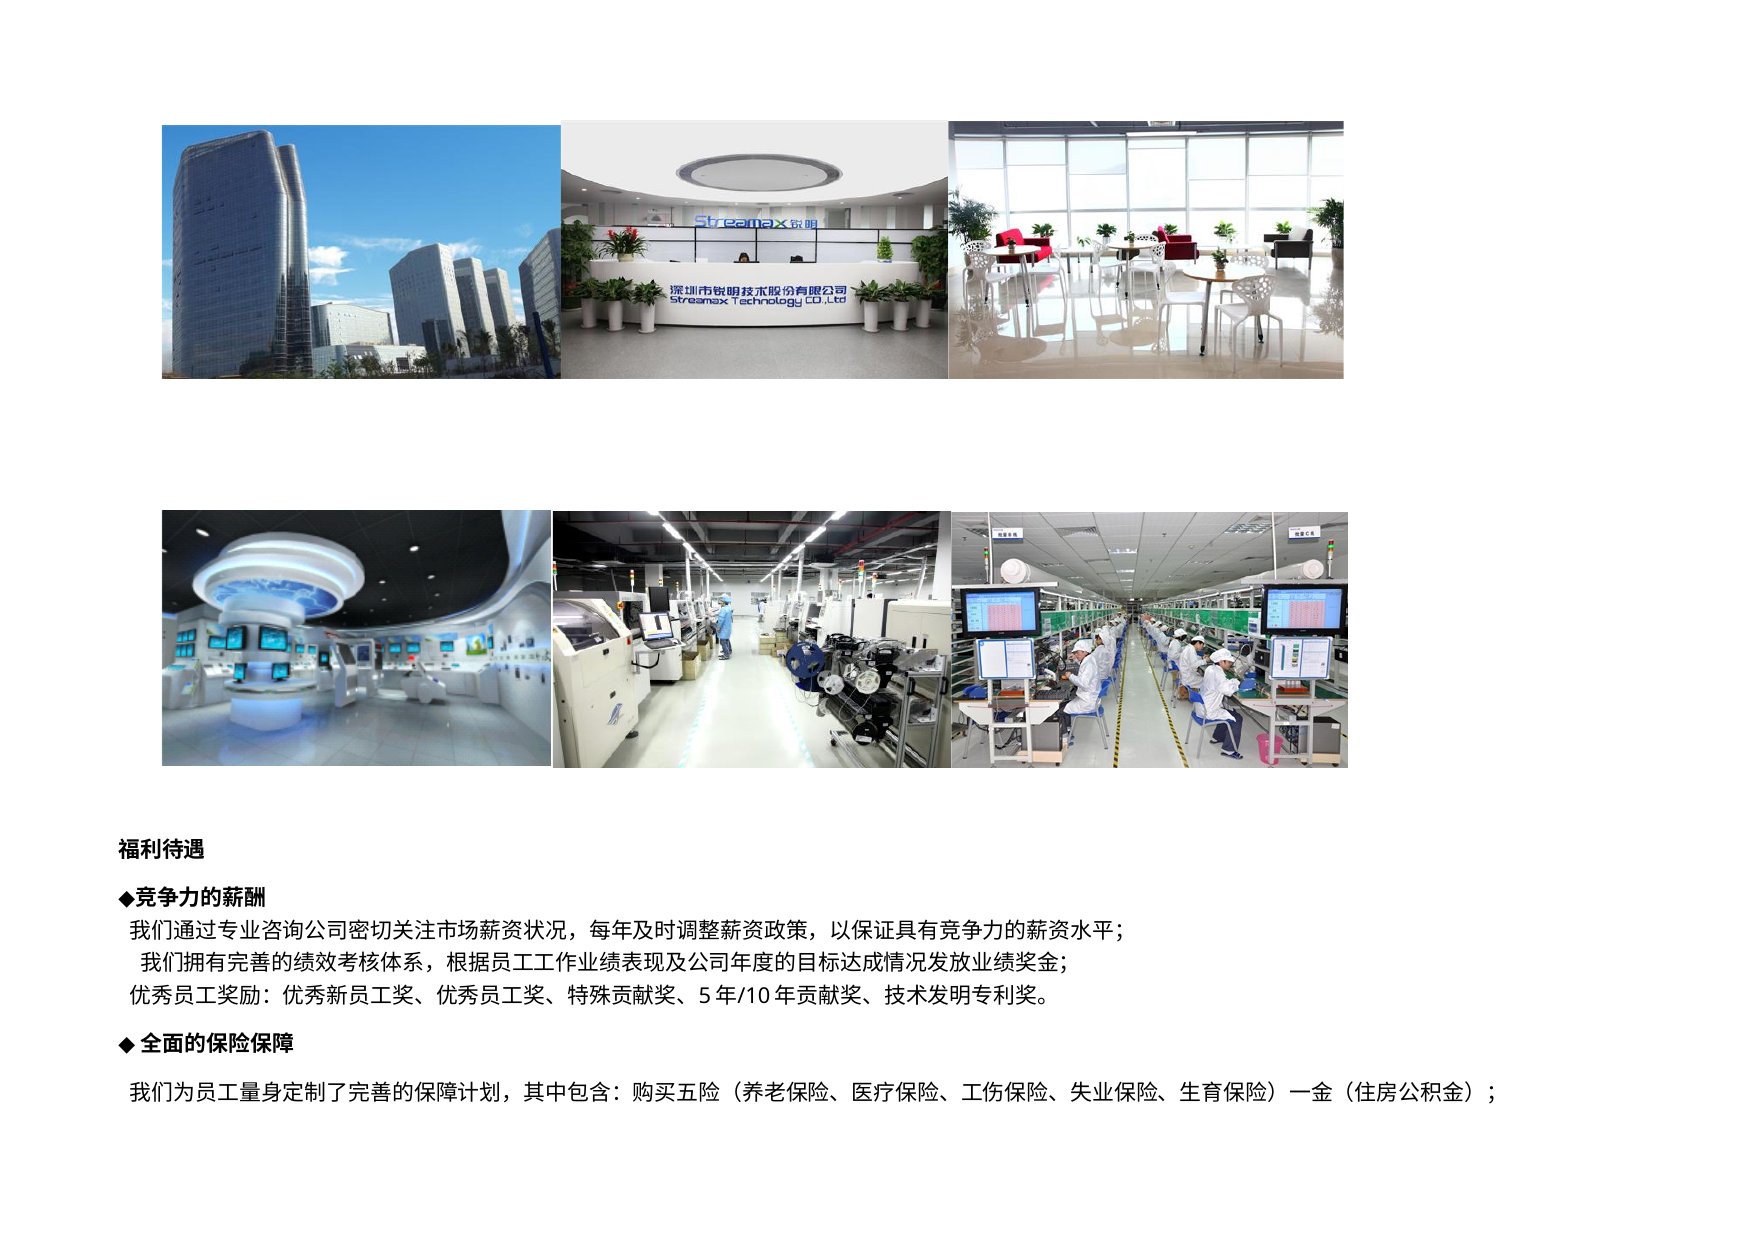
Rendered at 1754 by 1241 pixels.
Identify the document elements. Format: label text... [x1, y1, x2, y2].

text 优秀员工奖励：优秀新员工奖、优秀员工奖、特殊贡献奖、5年/10年贡献奖、技术发明专利奖。 [118, 977, 1656, 1010]
text 我们拥有完善的绩效考核体系，根据员工工作业绩表现及公司年度的目标达成情况发放业绩奖金； [118, 945, 1656, 977]
text ◆竞争力的薪酬 [118, 880, 1656, 912]
text 我们通过专业咨询公司密切关注市场薪资状况，每年及时调整薪资政策，以保证具有竞争力的薪资水平； [118, 912, 1656, 945]
picture [552, 511, 1348, 768]
text 我们为员工量身定制了完善的保障计划，其中包含：购买五险（养老保险、医疗保险、工伤保险、失业保险、生育保险）一金（住房公积金）； [118, 1074, 1656, 1107]
text ◆ 全面的保险保障 [118, 1026, 1656, 1058]
text 福利待遇 [118, 832, 1656, 864]
picture [161, 120, 1344, 379]
